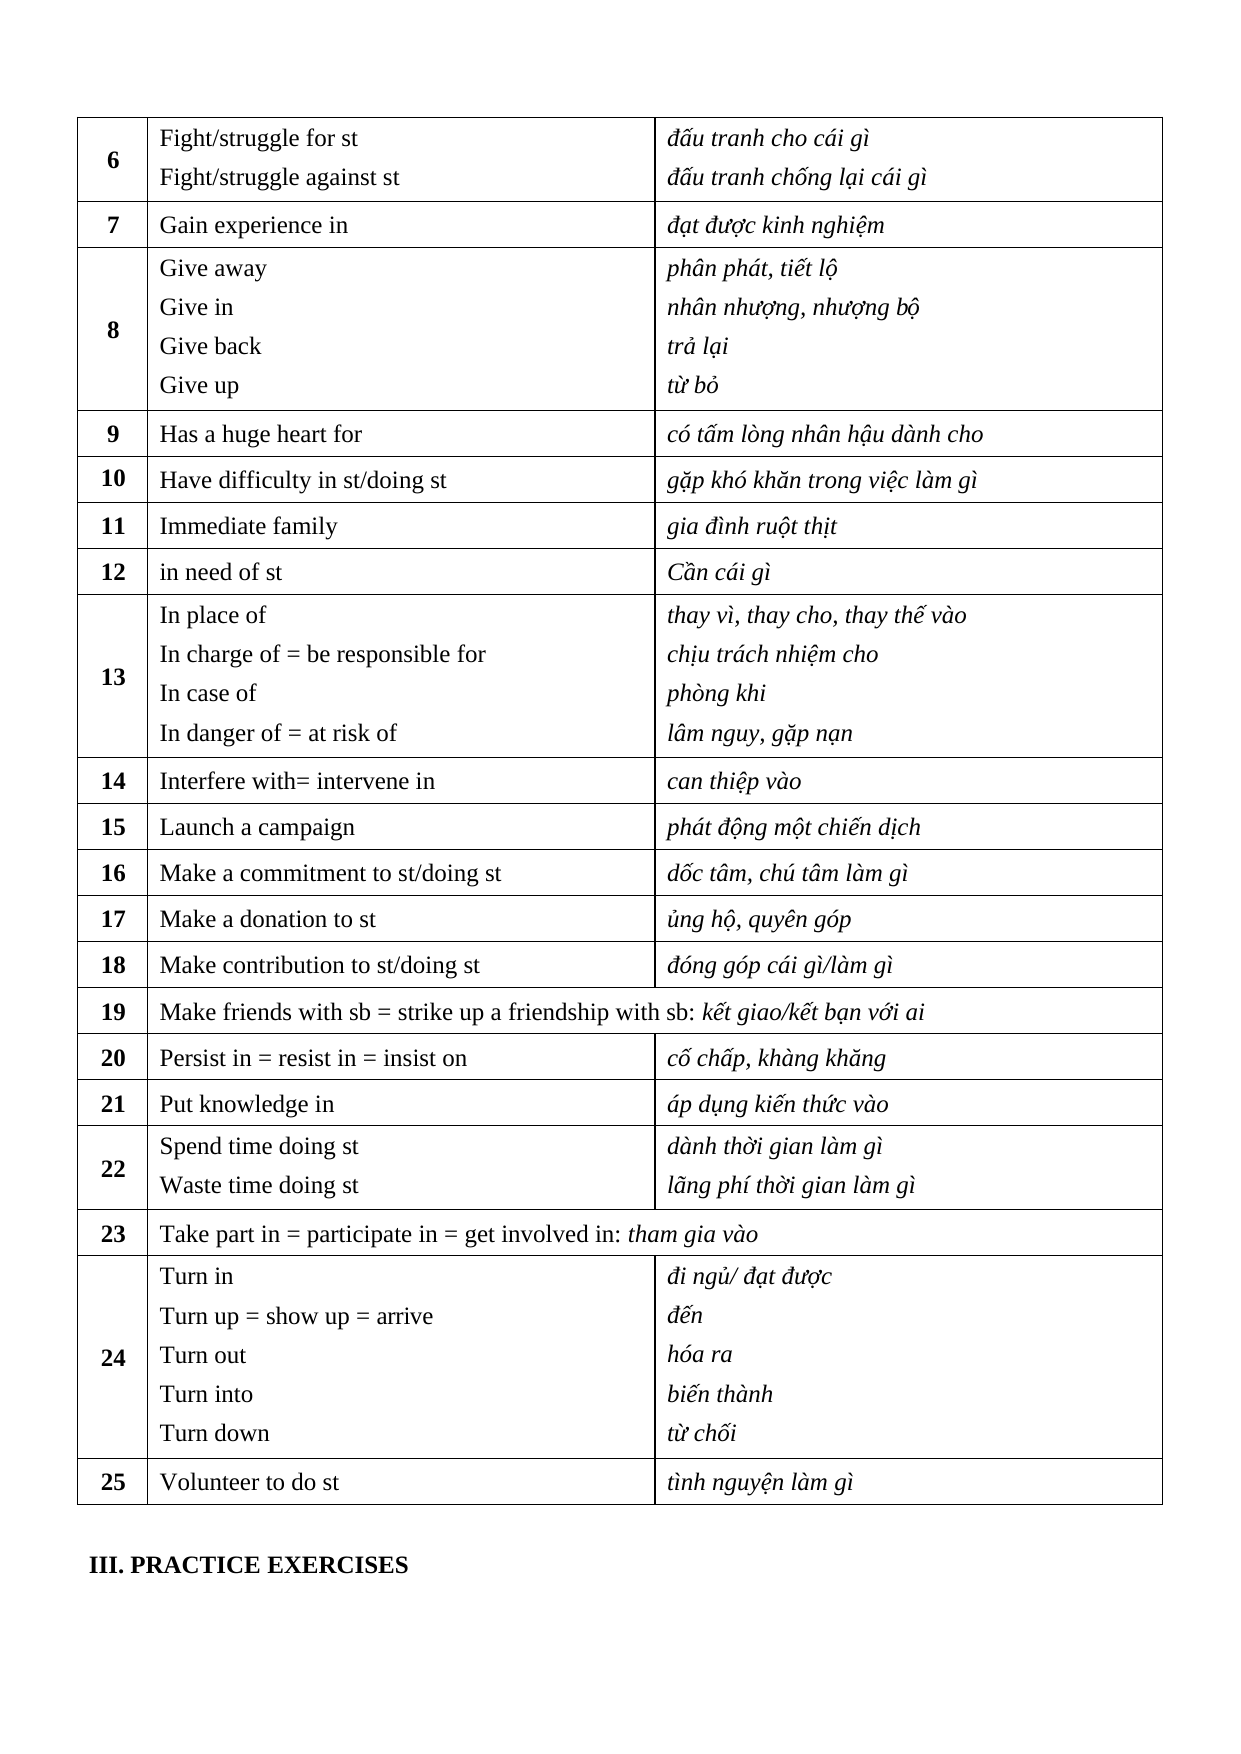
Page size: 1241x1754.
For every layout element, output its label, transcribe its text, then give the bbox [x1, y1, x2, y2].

table_cell in need of st [148, 549, 654, 594]
table_cell 15 [78, 804, 147, 849]
table_cell Gain experience in [148, 202, 654, 247]
table_cell 18 [78, 942, 147, 987]
table_cell Make friends with sb = strike up a friendship with sb: kết giao/kết bạn với ai [148, 988, 1162, 1033]
table_cell Make a commitment to st/doing st [148, 850, 654, 895]
table_cell đi ngủ/ đạt được đến hóa ra biến thành từ chối [656, 1256, 1162, 1458]
table_cell phân phát, tiết lộ nhân nhượng, nhượng bộ trả lại từ bỏ [656, 248, 1162, 410]
table_cell dốc tâm, chú tâm làm gì [656, 850, 1162, 895]
list PRACTICE EXERCISES [89, 1550, 1176, 1579]
table_cell ủng hộ, quyên góp [656, 896, 1162, 941]
table_cell 10 [78, 457, 147, 502]
table_cell gia đình ruột thịt [656, 503, 1162, 548]
table_cell Immediate family [148, 503, 654, 548]
table_cell 20 [78, 1034, 147, 1079]
table_cell Has a huge heart for [148, 411, 654, 456]
table_cell Volunteer to do st [148, 1459, 654, 1504]
table_cell áp dụng kiến thức vào [656, 1080, 1162, 1125]
table_cell 16 [78, 850, 147, 895]
table_cell In place of In charge of = be responsible for In case of In danger of = at risk of [148, 595, 654, 757]
table_cell tình nguyện làm gì [656, 1459, 1162, 1504]
table_cell can thiệp vào [656, 758, 1162, 803]
table_cell 23 [78, 1210, 147, 1255]
table_cell Make a donation to st [148, 896, 654, 941]
table_cell Launch a campaign [148, 804, 654, 849]
table_cell 14 [78, 758, 147, 803]
table_cell 21 [78, 1080, 147, 1125]
table_cell Persist in = resist in = insist on [148, 1034, 654, 1079]
table_cell 19 [78, 988, 147, 1033]
table_cell 8 [78, 248, 147, 410]
table_cell cố chấp, khàng khăng [656, 1034, 1162, 1079]
table_header Fight/struggle for st Fight/struggle against st [148, 118, 654, 201]
table_cell Have difficulty in st/doing st [148, 457, 654, 502]
table_cell Give away Give in Give back Give up [148, 248, 654, 410]
table_cell 24 [78, 1256, 147, 1458]
table_cell phát động một chiến dịch [656, 804, 1162, 849]
table_header 6 [78, 118, 147, 201]
table_cell có tấm lòng nhân hậu dành cho [656, 411, 1162, 456]
table_cell gặp khó khăn trong việc làm gì [656, 457, 1162, 502]
table_cell Cần cái gì [656, 549, 1162, 594]
table_cell 9 [78, 411, 147, 456]
table_cell Interfere with= intervene in [148, 758, 654, 803]
table_header đấu tranh cho cái gì đấu tranh chống lại cái gì [656, 118, 1162, 201]
table_cell 22 [78, 1126, 147, 1209]
table_cell Spend time doing st Waste time doing st [148, 1126, 654, 1209]
table_cell Put knowledge in [148, 1080, 654, 1125]
table_cell 25 [78, 1459, 147, 1504]
table_cell 7 [78, 202, 147, 247]
table_cell Make contribution to st/doing st [148, 942, 654, 987]
table_cell thay vì, thay cho, thay thế vào chịu trách nhiệm cho phòng khi lâm nguy, gặp nạn [656, 595, 1162, 757]
table_cell Turn in Turn up = show up = arrive Turn out Turn into Turn down [148, 1256, 654, 1458]
table_cell 12 [78, 549, 147, 594]
table_cell dành thời gian làm gì lãng phí thời gian làm gì [656, 1126, 1162, 1209]
table_cell 13 [78, 595, 147, 757]
table_cell 17 [78, 896, 147, 941]
table_cell 11 [78, 503, 147, 548]
table_cell Take part in = participate in = get involved in: tham gia vào [148, 1210, 1162, 1255]
table_cell đạt được kinh nghiệm [656, 202, 1162, 247]
table_cell đóng góp cái gì/làm gì [656, 942, 1162, 987]
